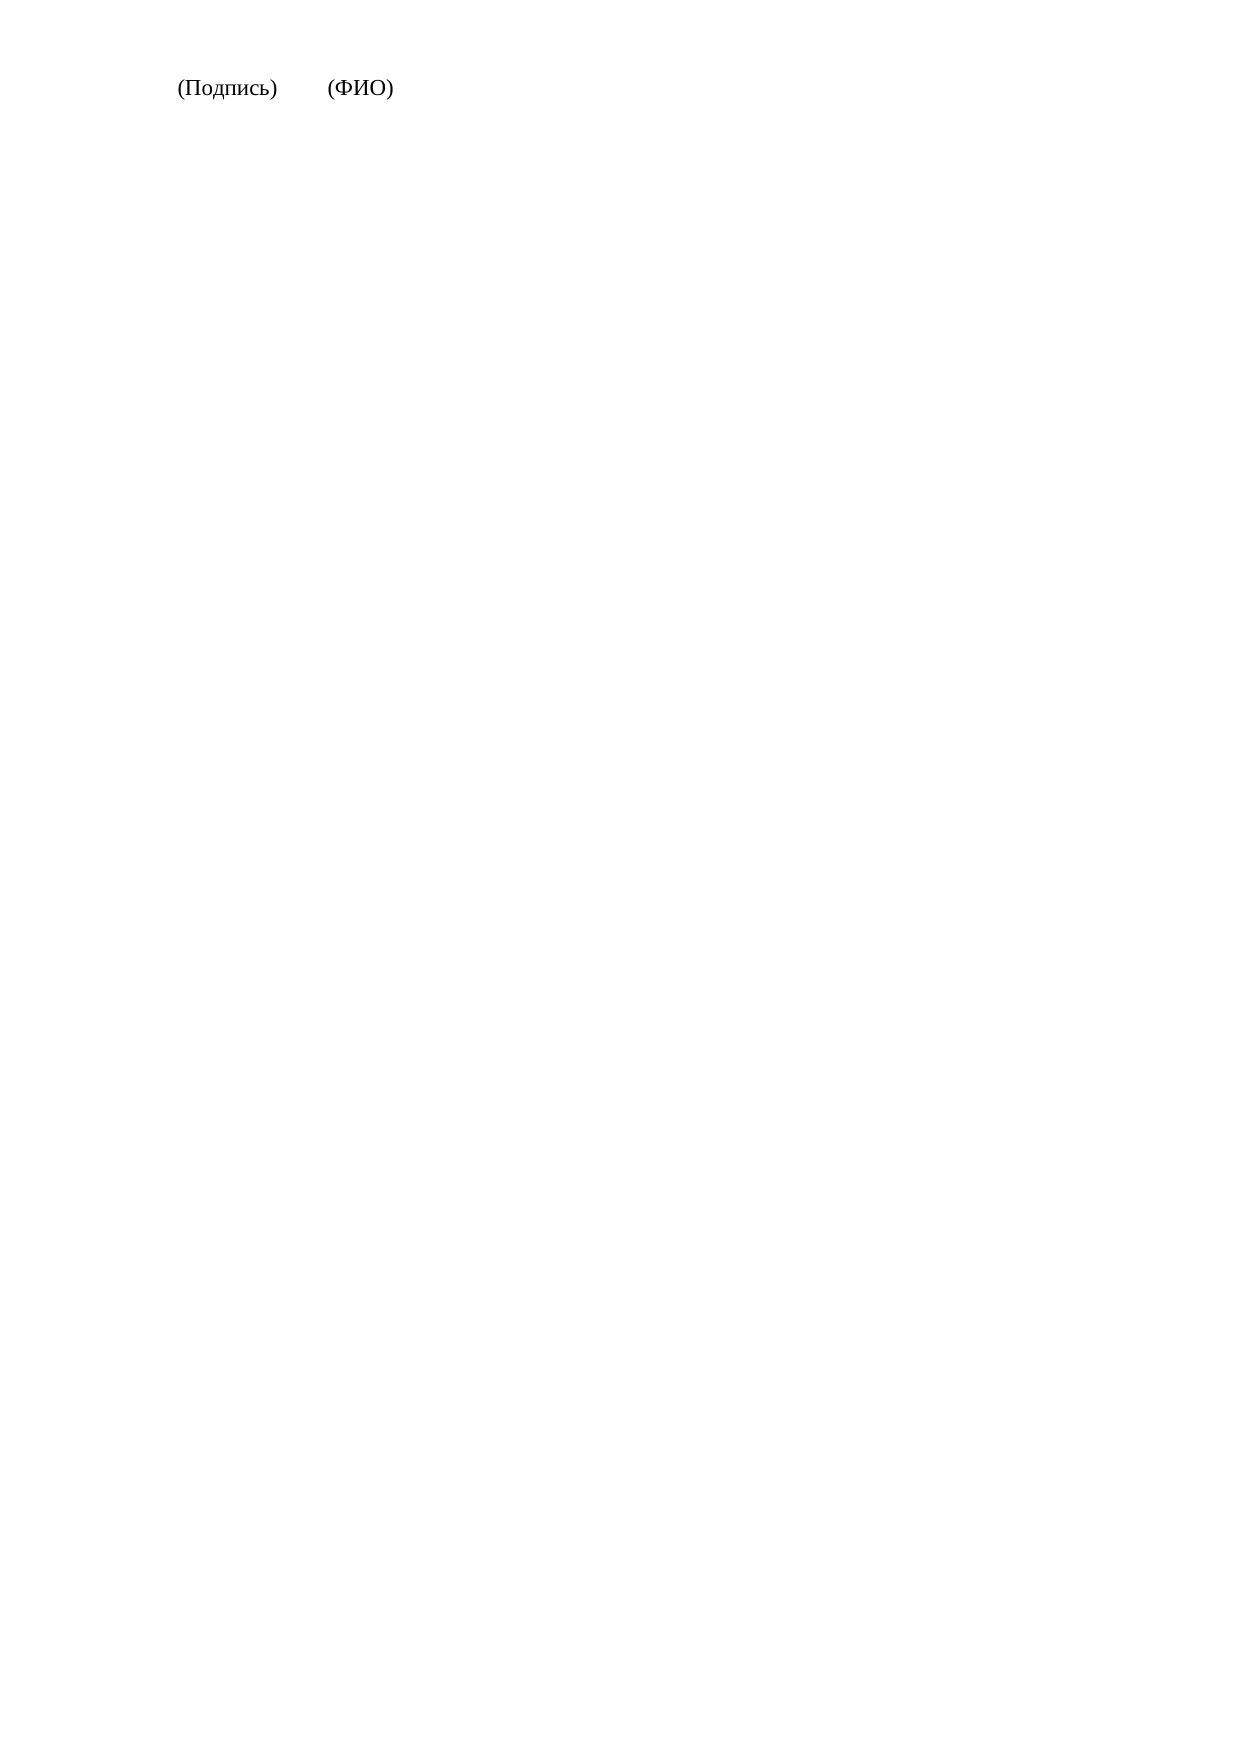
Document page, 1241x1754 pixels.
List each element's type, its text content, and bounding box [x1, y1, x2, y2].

text (Подпись) (ФИО) [177, 74, 1167, 100]
